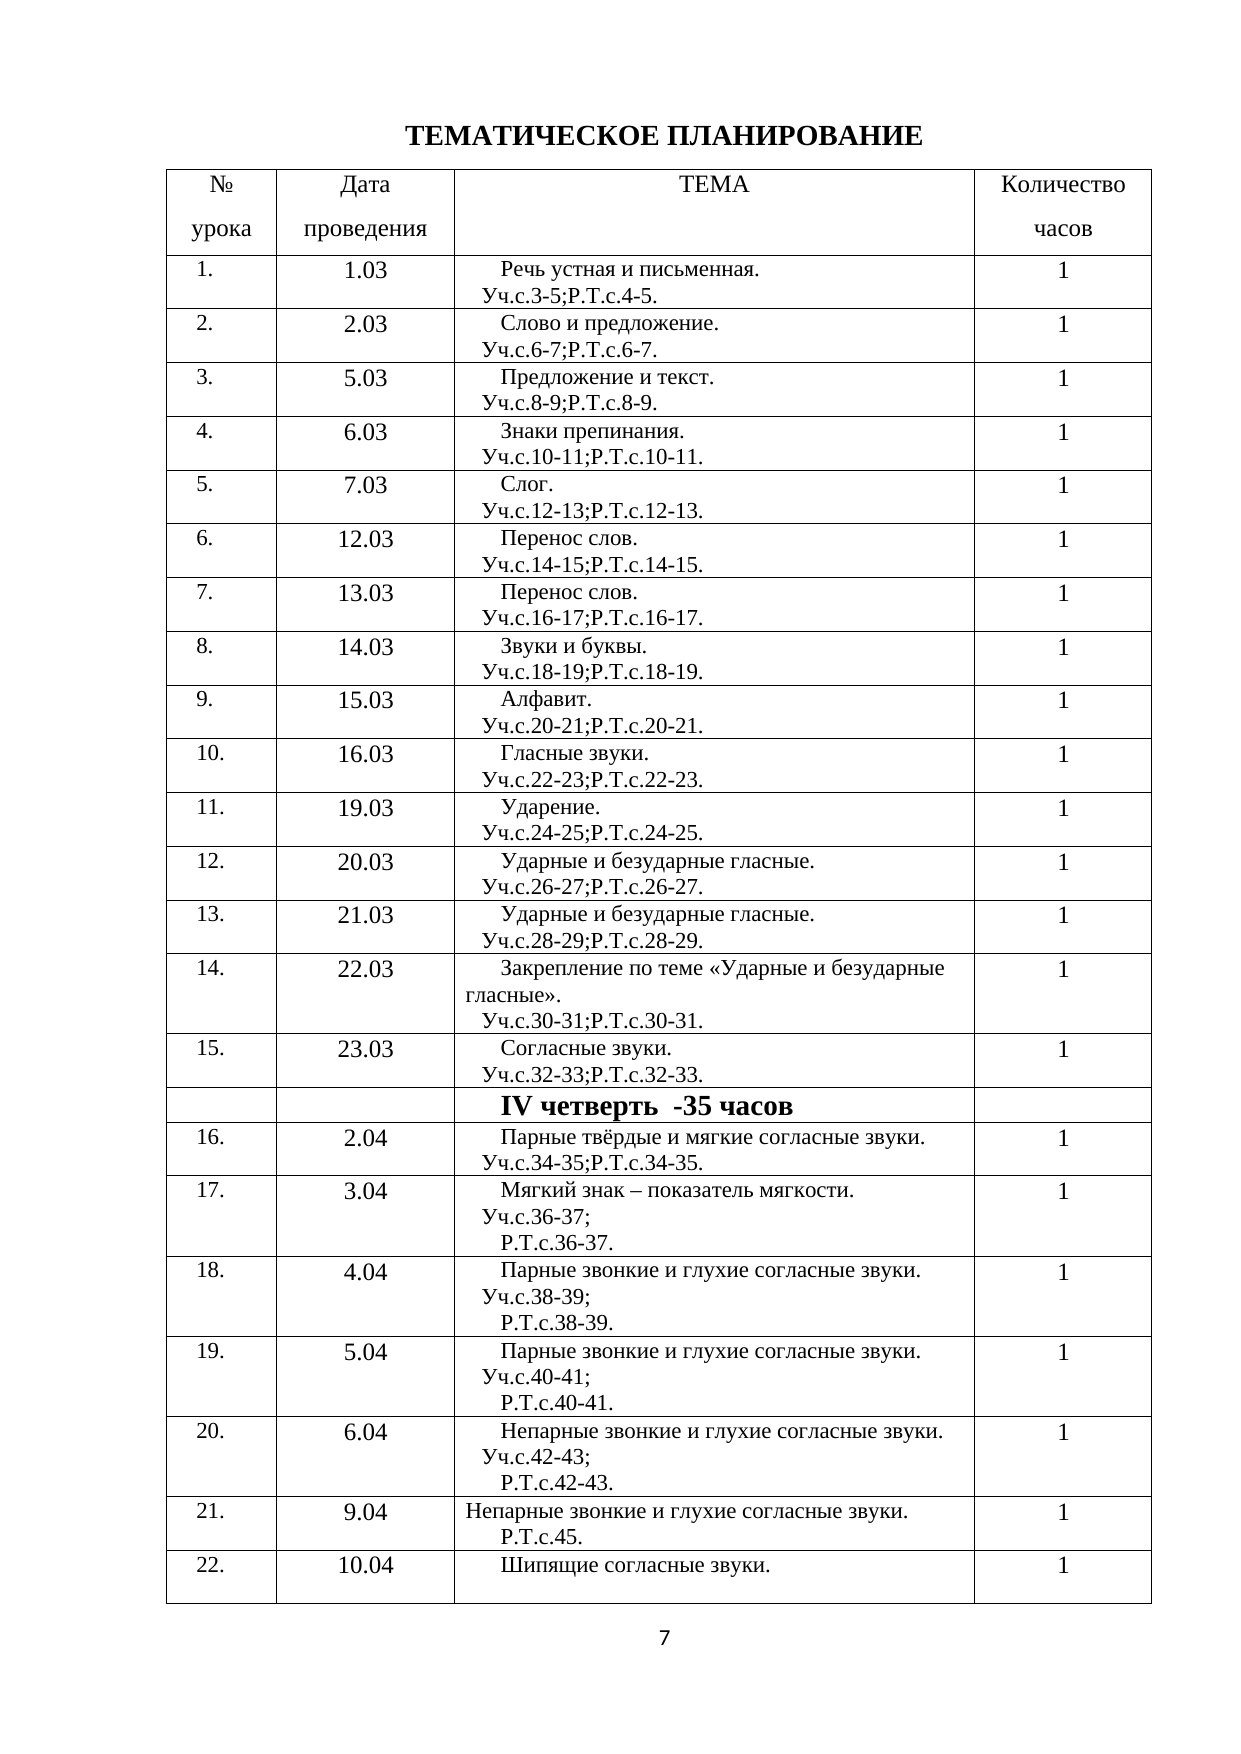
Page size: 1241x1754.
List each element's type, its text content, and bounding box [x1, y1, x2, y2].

table_cell [167, 1088, 276, 1122]
table_cell 1 [975, 256, 1151, 308]
table_cell Ударные и безударные гласные. Уч.с.28-29;Р.Т.с.28-29. [455, 901, 974, 953]
table_cell 10.04 [277, 1551, 454, 1603]
table_cell 3. [167, 363, 276, 416]
table_cell 3.04 [277, 1176, 454, 1256]
table_cell 10. [167, 739, 276, 792]
table_cell 12. [167, 847, 276, 899]
table_cell [277, 1088, 454, 1122]
table_cell 11. [167, 793, 276, 846]
table_cell Слог. Уч.с.12-13;Р.Т.с.12-13. [455, 471, 974, 523]
table_cell 1 [975, 901, 1151, 953]
text ТЕМАТИЧЕСКОЕ ПЛАНИРОВАНИЕ [177, 118, 1152, 152]
table_cell Перенос слов. Уч.с.16-17;Р.Т.с.16-17. [455, 578, 974, 631]
table_cell Мягкий знак – показатель мягкости. Уч.с.36-37; Р.Т.с.36-37. [455, 1176, 974, 1256]
table_cell 21.03 [277, 901, 454, 953]
table_header Количество часов [975, 170, 1151, 254]
table_cell 1 [975, 578, 1151, 631]
table_cell 4. [167, 417, 276, 469]
table_cell 19. [167, 1337, 276, 1416]
table_cell 18. [167, 1257, 276, 1336]
table_header ТЕМА [455, 170, 974, 254]
table_cell Парные твёрдые и мягкие согласные звуки. Уч.с.34-35;Р.Т.с.34-35. [455, 1123, 974, 1175]
table_cell 15. [167, 1034, 276, 1087]
table_cell 1 [975, 1176, 1151, 1256]
table_cell 1 [975, 632, 1151, 684]
table_cell 4.04 [277, 1257, 454, 1336]
table_cell Предложение и текст. Уч.с.8-9;Р.Т.с.8-9. [455, 363, 974, 416]
table_cell 1 [975, 417, 1151, 469]
table_cell Перенос слов. Уч.с.14-15;Р.Т.с.14-15. [455, 524, 974, 577]
table_cell 8. [167, 632, 276, 684]
table_cell 16. [167, 1123, 276, 1175]
table_cell 1 [975, 363, 1151, 416]
table_cell IV четверть -35 часов [455, 1088, 974, 1122]
table_cell 1 [975, 954, 1151, 1033]
table_cell 1 [975, 739, 1151, 792]
table_cell 6.04 [277, 1417, 454, 1496]
table_cell Ударные и безударные гласные. Уч.с.26-27;Р.Т.с.26-27. [455, 847, 974, 899]
table_cell 1 [975, 1497, 1151, 1549]
table_cell 1 [975, 1257, 1151, 1336]
table_cell Звуки и буквы. Уч.с.18-19;Р.Т.с.18-19. [455, 632, 974, 684]
table_cell 21. [167, 1497, 276, 1549]
table_cell Согласные звуки. Уч.с.32-33;Р.Т.с.32-33. [455, 1034, 974, 1087]
table_cell Закрепление по теме «Ударные и безударные гласные». Уч.с.30-31;Р.Т.с.30-31. [455, 954, 974, 1033]
table_cell [975, 1088, 1151, 1122]
table_cell Алфавит. Уч.с.20-21;Р.Т.с.20-21. [455, 686, 974, 738]
table_cell 2.03 [277, 309, 454, 362]
table_cell 1 [975, 686, 1151, 738]
table_cell 17. [167, 1176, 276, 1256]
table_cell 14.03 [277, 632, 454, 684]
table_cell 1 [975, 524, 1151, 577]
table_cell Речь устная и письменная. Уч.с.3-5;Р.Т.с.4-5. [455, 256, 974, 308]
table_cell Ударение. Уч.с.24-25;Р.Т.с.24-25. [455, 793, 974, 846]
table_cell 5.03 [277, 363, 454, 416]
table_cell 20.03 [277, 847, 454, 899]
table_cell Слово и предложение. Уч.с.6-7;Р.Т.с.6-7. [455, 309, 974, 362]
table_cell Гласные звуки. Уч.с.22-23;Р.Т.с.22-23. [455, 739, 974, 792]
table_cell 1 [975, 1337, 1151, 1416]
table_cell 23.03 [277, 1034, 454, 1087]
table_cell 20. [167, 1417, 276, 1496]
table_cell 1 [975, 1417, 1151, 1496]
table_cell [455, 1551, 974, 1603]
table_cell 6. [167, 524, 276, 577]
table_cell 22. [167, 1551, 276, 1603]
table_cell Непарные звонкие и глухие согласные звуки. Р.Т.с.45. [455, 1497, 974, 1549]
table_cell 13.03 [277, 578, 454, 631]
table_cell 1 [975, 1034, 1151, 1087]
table_cell 1 [975, 847, 1151, 899]
table_cell Парные звонкие и глухие согласные звуки. Уч.с.38-39; Р.Т.с.38-39. [455, 1257, 974, 1336]
table_cell 7.03 [277, 471, 454, 523]
table_cell 19.03 [277, 793, 454, 846]
table_cell 2. [167, 309, 276, 362]
table_cell 5. [167, 471, 276, 523]
table_cell 1. [167, 256, 276, 308]
table_cell 16.03 [277, 739, 454, 792]
table_cell 7. [167, 578, 276, 631]
table_cell 12.03 [277, 524, 454, 577]
table_header № урока [167, 170, 276, 254]
table_cell 1 [975, 309, 1151, 362]
table_cell 9.04 [277, 1497, 454, 1549]
table_cell 13. [167, 901, 276, 953]
table_cell 1 [975, 1123, 1151, 1175]
table_cell 22.03 [277, 954, 454, 1033]
table_header Дата проведения [277, 170, 454, 254]
table_cell Парные звонкие и глухие согласные звуки. Уч.с.40-41; Р.Т.с.40-41. [455, 1337, 974, 1416]
table_cell 1.03 [277, 256, 454, 308]
table_cell 1 [975, 1551, 1151, 1603]
table_cell 14. [167, 954, 276, 1033]
table_cell 9. [167, 686, 276, 738]
table_cell 1 [975, 793, 1151, 846]
table_cell 5.04 [277, 1337, 454, 1416]
table_cell 2.04 [277, 1123, 454, 1175]
table_cell 1 [975, 471, 1151, 523]
table_cell 6.03 [277, 417, 454, 469]
table_cell Знаки препинания. Уч.с.10-11;Р.Т.с.10-11. [455, 417, 974, 469]
table_cell Непарные звонкие и глухие согласные звуки. Уч.с.42-43; Р.Т.с.42-43. [455, 1417, 974, 1496]
table_cell 15.03 [277, 686, 454, 738]
